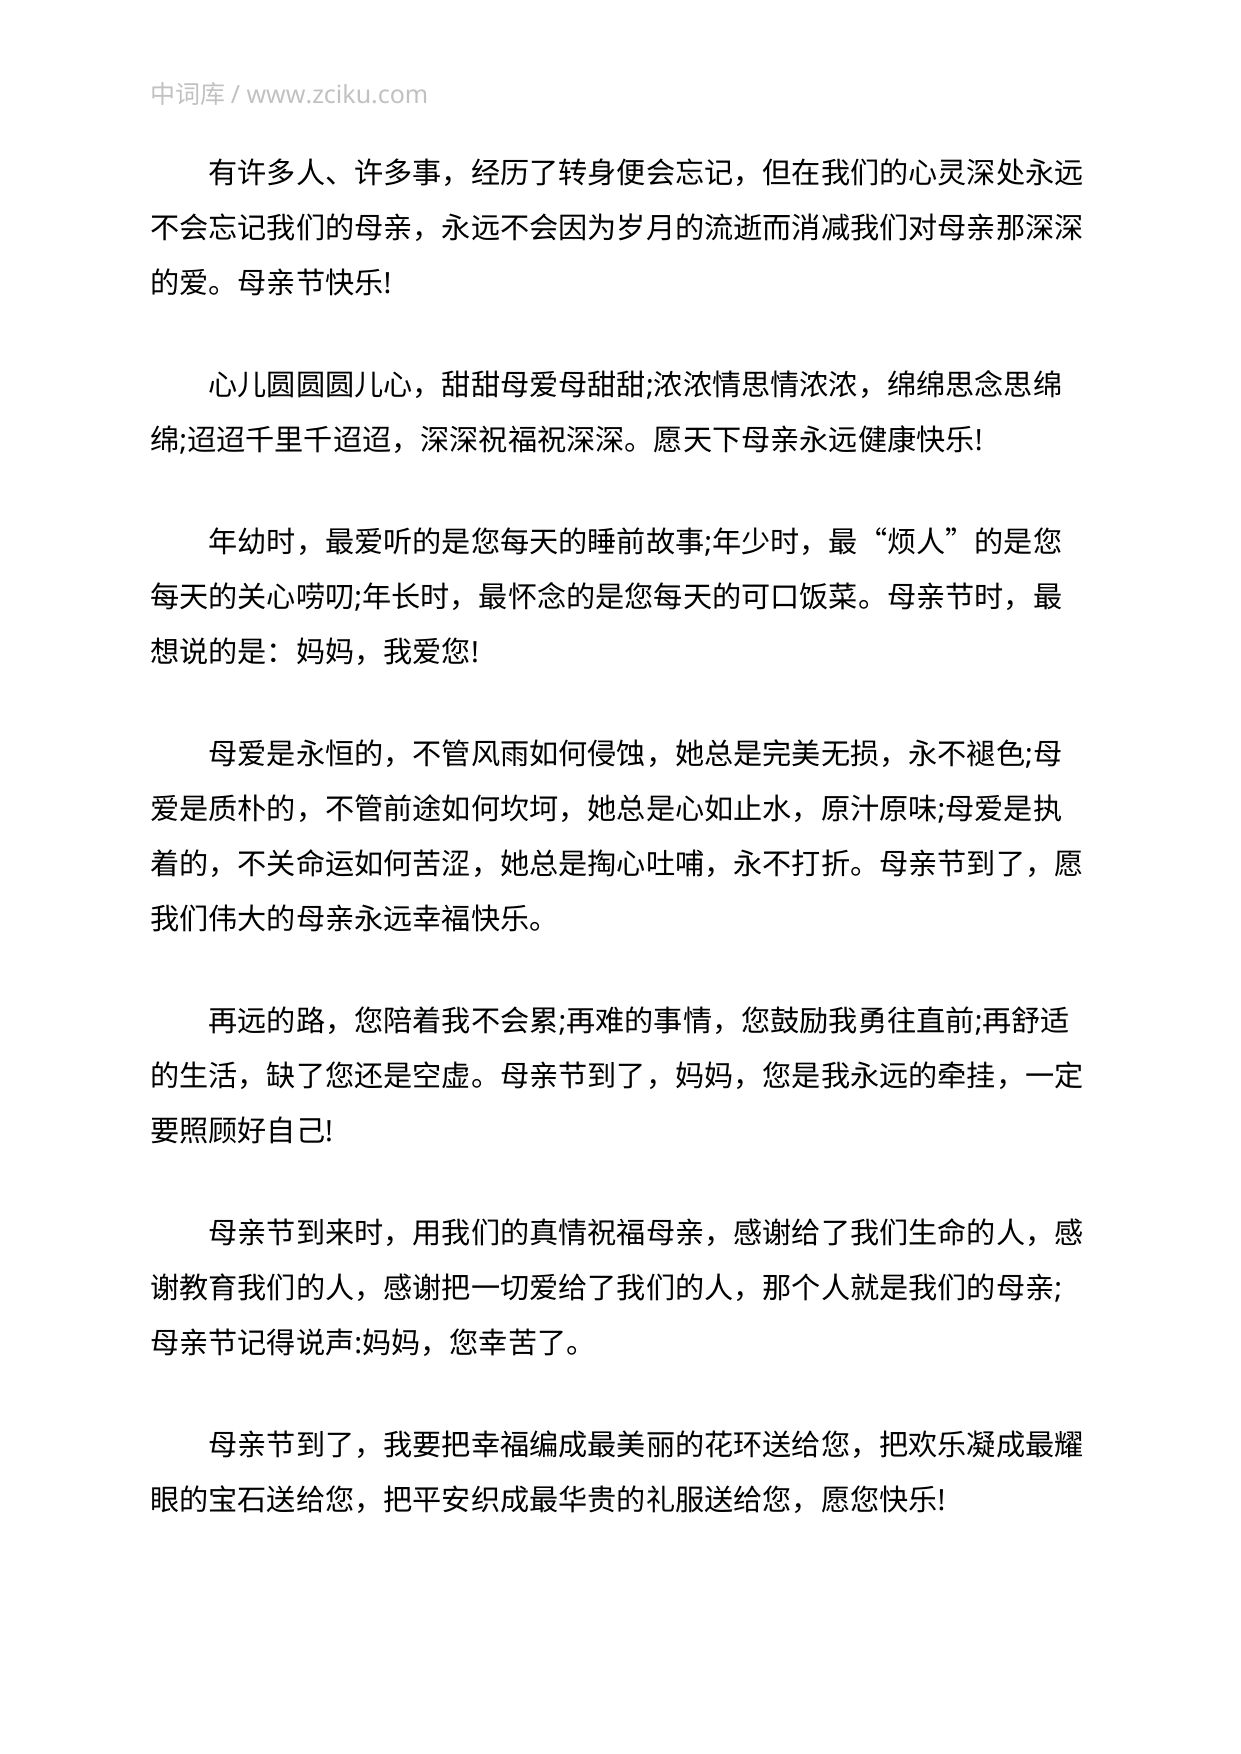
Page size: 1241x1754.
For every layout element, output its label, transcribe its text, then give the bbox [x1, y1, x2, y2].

text 有许多人、许多事，经历了转身便会忘记，但在我们的心灵深处永远不会忘记我们的母亲，永远不会因为岁月的流逝而消减我们对母亲那深深的爱。母亲节快乐! [150, 150, 1090, 302]
text 母亲节到了，我要把幸福编成最美丽的花环送给您，把欢乐凝成最耀眼的宝石送给您，把平安织成最华贵的礼服送给您，愿您快乐! [150, 1421, 1090, 1518]
text 再远的路，您陪着我不会累;再难的事情，您鼓励我勇往直前;再舒适的生活，缺了您还是空虚。母亲节到了，妈妈，您是我永远的牵挂，一定要照顾好自己! [150, 997, 1090, 1150]
text 心儿圆圆圆儿心，甜甜母爱母甜甜;浓浓情思情浓浓，绵绵思念思绵绵;迢迢千里千迢迢，深深祝福祝深深。愿天下母亲永远健康快乐! [150, 362, 1090, 459]
text 年幼时，最爱听的是您每天的睡前故事;年少时，最“烦人”的是您每天的关心唠叨;年长时，最怀念的是您每天的可口饭菜。母亲节时，最想说的是：妈妈，我爱您! [150, 519, 1090, 671]
text 母亲节到来时，用我们的真情祝福母亲，感谢给了我们生命的人，感谢教育我们的人，感谢把一切爱给了我们的人，那个人就是我们的母亲;母亲节记得说声:妈妈，您幸苦了。 [150, 1209, 1090, 1362]
text 母爱是永恒的，不管风雨如何侵蚀，她总是完美无损，永不褪色;母爱是质朴的，不管前途如何坎坷，她总是心如止水，原汁原味;母爱是执着的，不关命运如何苦涩，她总是掏心吐哺，永不打折。母亲节到了，愿我们伟大的母亲永远幸福快乐。 [150, 731, 1090, 938]
